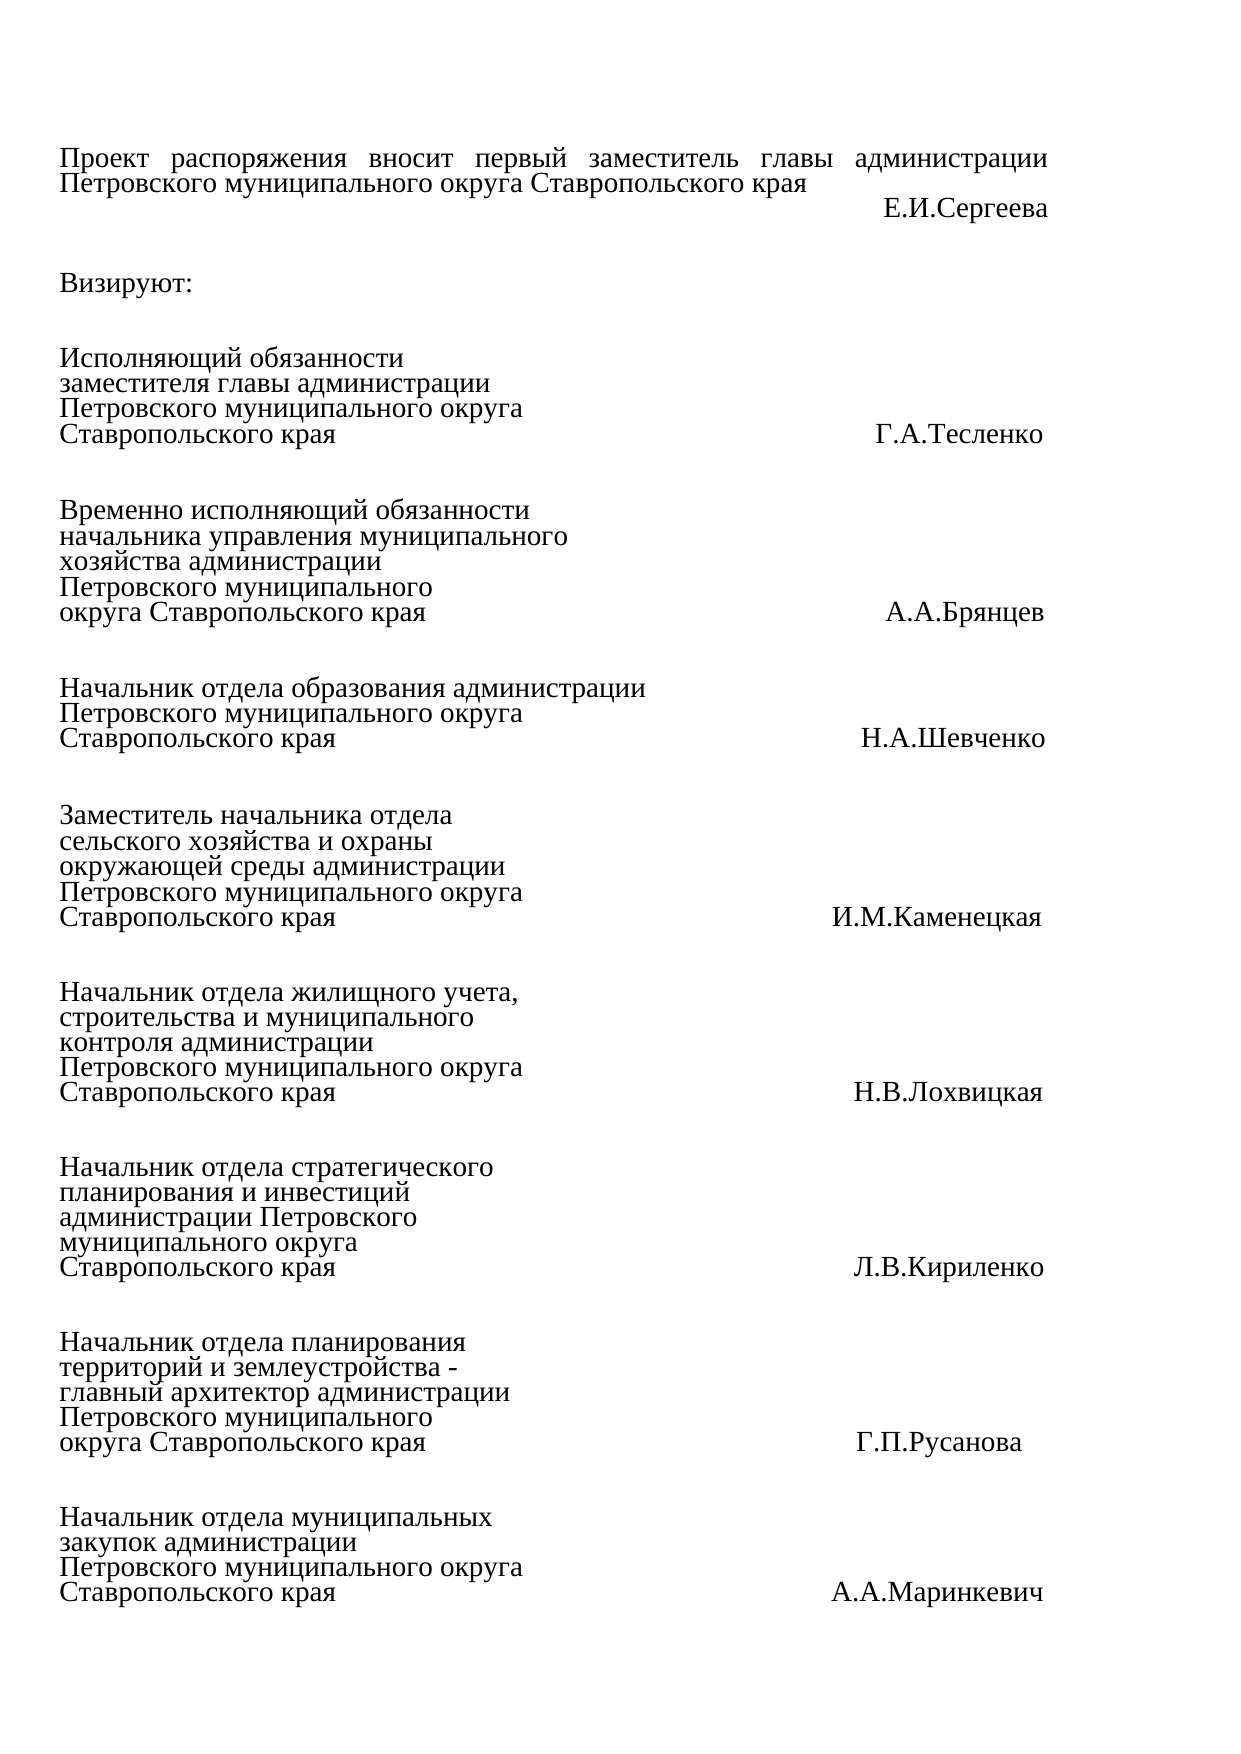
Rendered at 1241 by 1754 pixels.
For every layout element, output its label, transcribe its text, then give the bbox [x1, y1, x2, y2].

text сельского хозяйства и охраны [59, 830, 1048, 855]
text планирования и инвестиций [59, 1181, 1048, 1206]
text Петровского муниципального [59, 576, 1048, 601]
text Петровского муниципального [59, 1406, 1048, 1431]
text окружающей среды администрации [59, 856, 1048, 881]
text Заместитель начальника отдела [59, 804, 1048, 829]
text главный архитектор администрации [59, 1381, 1048, 1406]
text Петровского муниципального округа [59, 1056, 1048, 1081]
text Ставропольского края Н.В.Лохвицкая [59, 1081, 1048, 1106]
text администрации Петровского [59, 1206, 1048, 1231]
text Петровского муниципального округа [59, 881, 1048, 906]
text Е.И.Сергеева [59, 198, 1048, 223]
text Исполняющий обязанности [59, 348, 1048, 373]
text Ставропольского края Г.А.Тесленко [59, 423, 1048, 448]
text строительства и муниципального [59, 1006, 1048, 1031]
text заместителя главы администрации [59, 373, 1048, 398]
text Петровского муниципального округа [59, 1556, 1048, 1581]
text хозяйства администрации [59, 551, 1048, 576]
text Ставропольского края И.М.Каменецкая [59, 906, 1048, 931]
text Начальник отдела планирования [59, 1331, 1048, 1356]
text Петровского муниципального округа [59, 703, 1048, 728]
text Петровского муниципального округа [59, 398, 1048, 423]
text округа Ставропольского края А.А.Брянцев [59, 602, 1048, 627]
text Ставропольского края Н.А.Шевченко [59, 728, 1048, 753]
text контроля администрации [59, 1031, 1048, 1056]
text Временно исполняющий обязанности [59, 500, 1048, 525]
text начальника управления муниципального [59, 525, 1048, 550]
text Начальник отдела жилищного учета, [59, 981, 1048, 1006]
text Начальник отдела образования администрации [59, 678, 1048, 703]
text муниципального округа [59, 1231, 1048, 1256]
text округа Ставропольского края Г.П.Русанова [59, 1431, 1048, 1456]
text Ставропольского края Л.В.Кириленко [59, 1256, 1048, 1281]
text Начальник отдела стратегического [59, 1156, 1048, 1181]
text закупок администрации [59, 1531, 1048, 1556]
text Начальник отдела муниципальных [59, 1506, 1048, 1531]
text Проект распоряжения вносит первый заместитель главы администрации Петровского муниципального округа Ставропольского края [59, 148, 1048, 198]
text Ставропольского края А.А.Маринкевич [59, 1581, 1048, 1606]
text Визируют: [59, 273, 1048, 298]
text территорий и землеустройства - [59, 1356, 1048, 1381]
